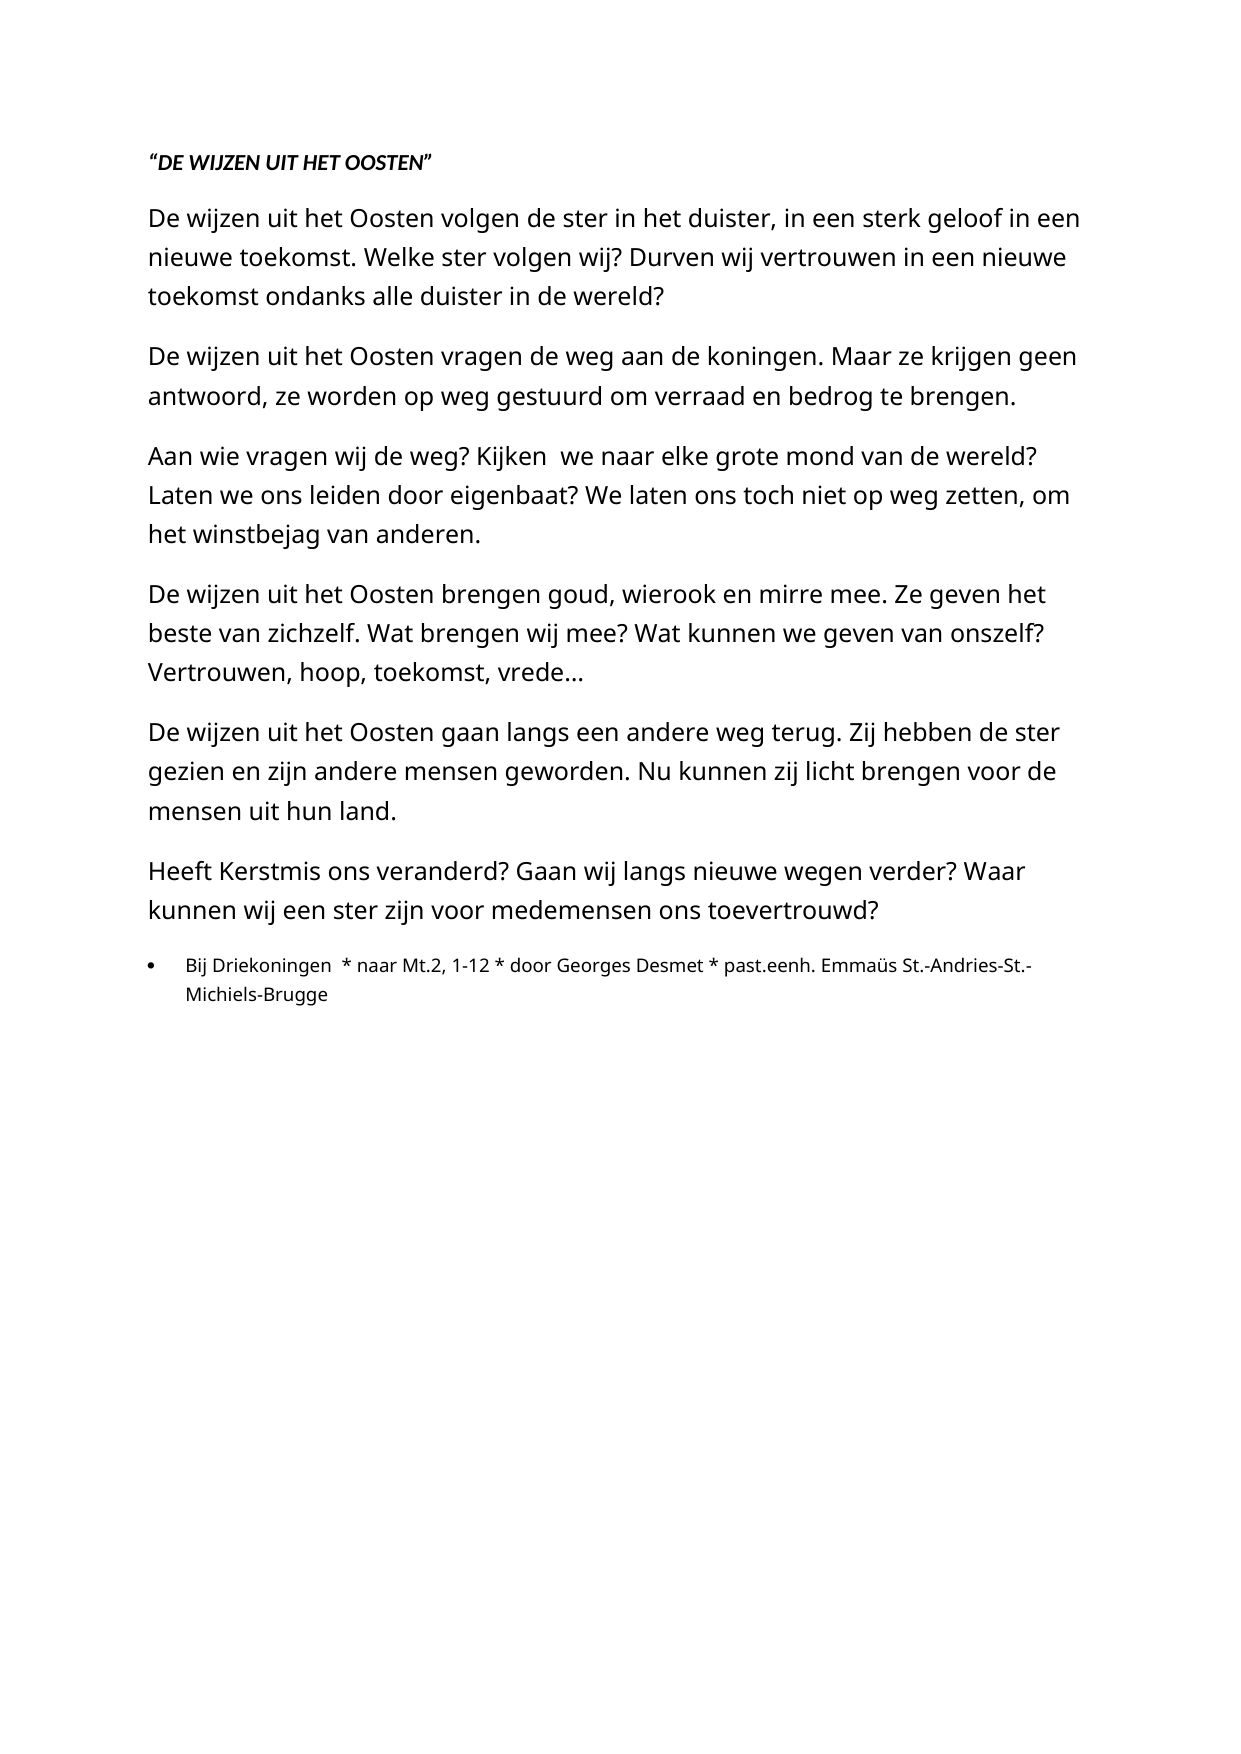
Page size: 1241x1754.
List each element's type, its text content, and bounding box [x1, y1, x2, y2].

text “DE WIJZEN UIT HET OOSTEN” [148, 148, 1093, 176]
text De wijzen uit het Oosten brengen goud, wierook en mirre mee. Ze geven het beste van zichzelf. Wat brengen wij mee? Wat kunnen we geven van onszelf? Vertrouwen, hoop, toekomst, vrede… [148, 576, 1093, 689]
text De wijzen uit het Oosten volgen de ster in het duister, in een sterk geloof in een nieuwe toekomst. Welke ster volgen wij? Durven wij vertrouwen in een nieuwe toekomst ondanks alle duister in de wereld? [148, 201, 1093, 313]
text Aan wie vragen wij de weg? Kijken we naar elke grote mond van de wereld? Laten we ons leiden door eigenbaat? We laten ons toch niet op weg zetten, om het winstbejag van anderen. [148, 438, 1093, 551]
text Heeft Kerstmis ons veranderd? Gaan wij langs nieuwe wegen verder? Waar kunnen wij een ster zijn voor medemensen ons toevertrouwd? [148, 853, 1093, 926]
list Bij Driekoningen * naar Mt.2, 1-12 * door Georges Desmet * past.eenh. Emmaüs St.-Andries-St.-Michiels-Brugge [148, 952, 1093, 1007]
text De wijzen uit het Oosten gaan langs een andere weg terug. Zij hebben de ster gezien en zijn andere mensen geworden. Nu kunnen zij licht brengen voor de mensen uit hun land. [148, 715, 1093, 827]
text De wijzen uit het Oosten vragen de weg aan de koningen. Maar ze krijgen geen antwoord, ze worden op weg gestuurd om verraad en bedrog te brengen. [148, 339, 1093, 412]
